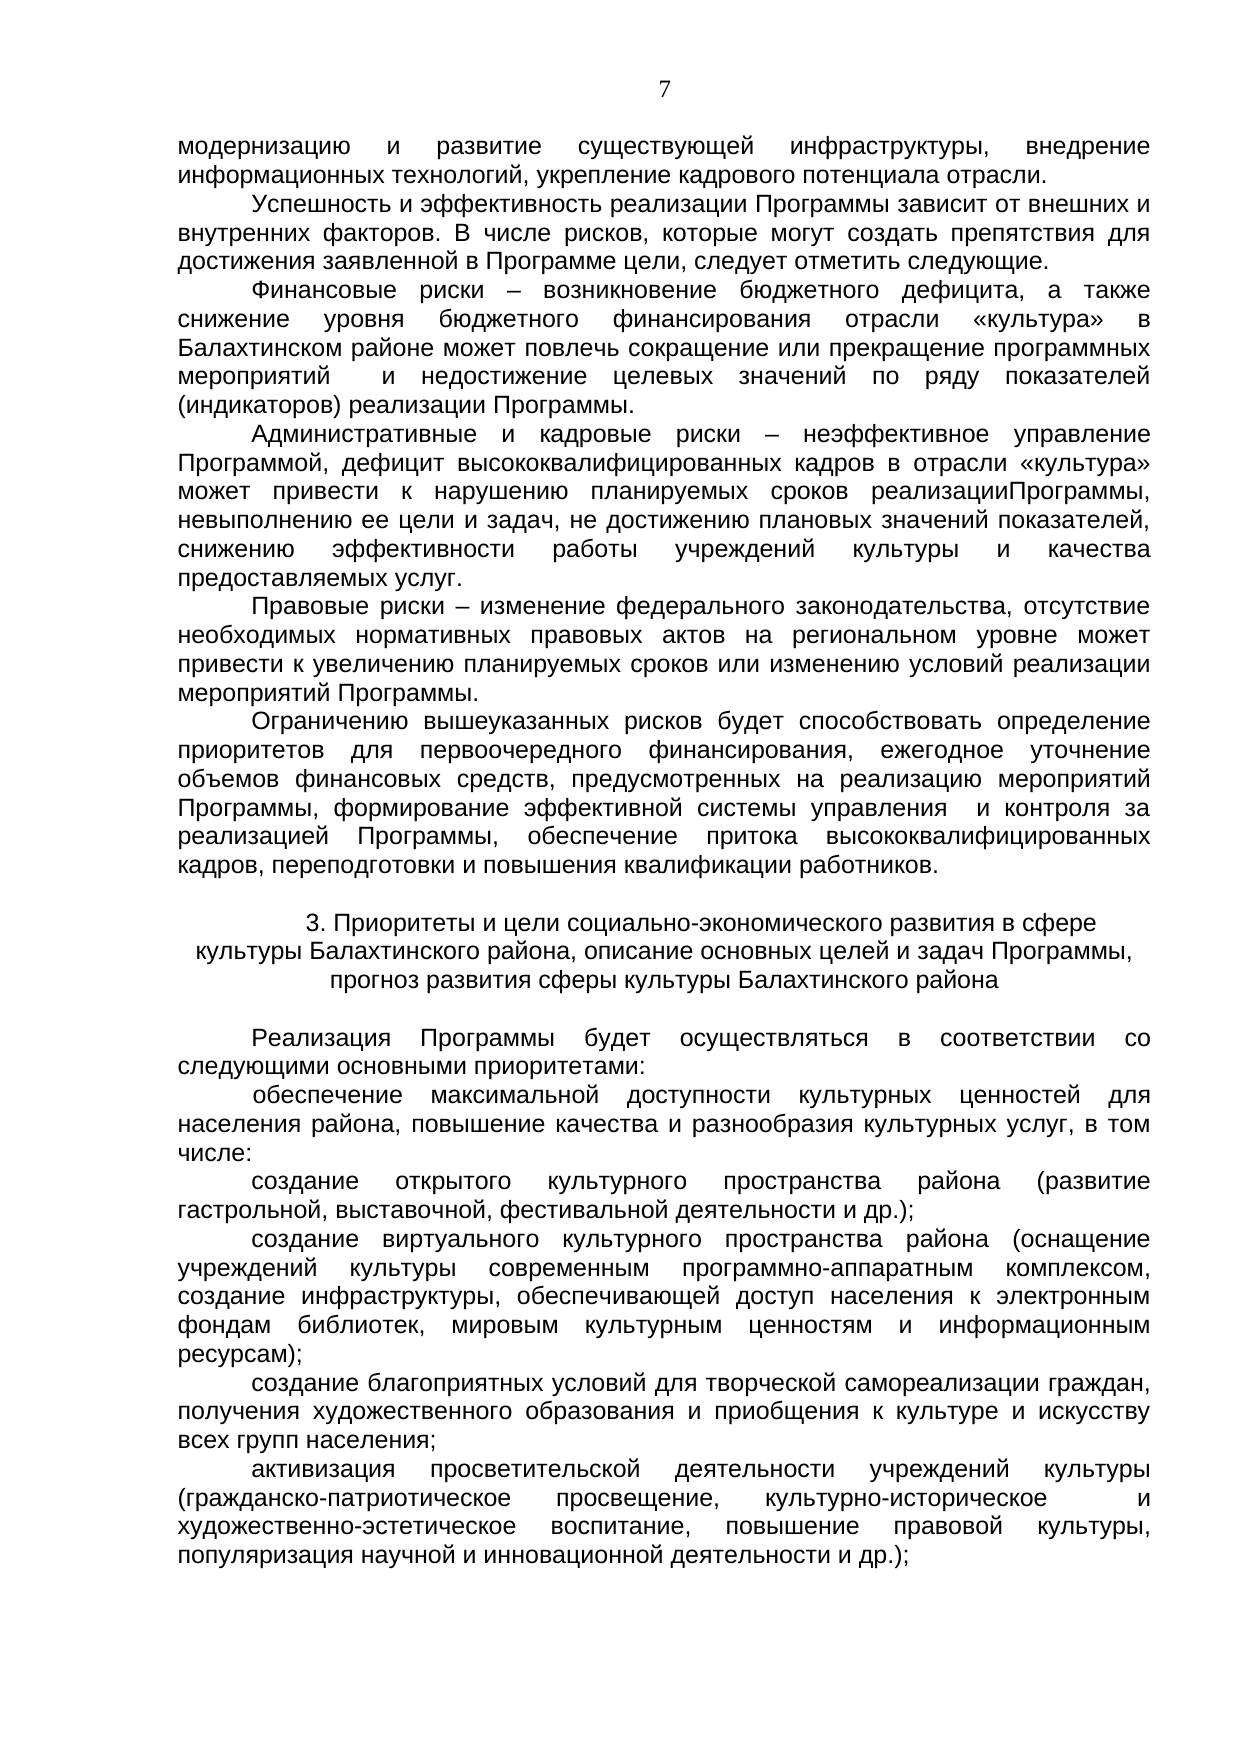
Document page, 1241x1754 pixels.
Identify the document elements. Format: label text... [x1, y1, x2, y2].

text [177, 131, 1152, 189]
text обеспечение максимальной доступности культурных ценностей для населения района, повышение качества и разнообразия культурных услуг, в том числе: [177, 1080, 1152, 1166]
text Ограничению вышеуказанных рисков будет способствовать определение приоритетов для первоочередного финансирования, ежегодное уточнение объемов финансовых средств, предусмотренных на реализацию мероприятий Программы, формирование эффективной системы управления и контроля за реализацией Программы, обеспечение притока высококвалифицированных кадров, переподготовки и повышения квалификации работников. [177, 706, 1152, 879]
text Финансовые риски – возникновение бюджетного дефицита, а также снижение уровня бюджетного финансирования отрасли «культура» в Балахтинском районе может повлечь сокращение или прекращение программных мероприятий и недостижение целевых значений по ряду показателей (индикаторов) реализации Программы. [177, 275, 1152, 419]
text создание открытого культурного пространства района (развитие гастрольной, выставочной, фестивальной деятельности и др.); [177, 1166, 1152, 1224]
text Успешность и эффективность реализации Программы зависит от внешних и внутренних факторов. В числе рисков, которые могут создать препятствия для достижения заявленной в Программе цели, следует отметить следующие. [177, 189, 1152, 275]
text создание благоприятных условий для творческой самореализации граждан, получения художественного образования и приобщения к культуре и искусству всех групп населения; [177, 1367, 1152, 1454]
text создание виртуального культурного пространства района (оснащение учреждений культуры современным программно-аппаратным комплексом, создание инфраструктуры, обеспечивающей доступ населения к электронным фондам библиотек, мировым культурным ценностям и информационным ресурсам); [177, 1224, 1152, 1367]
text 3. Приоритеты и цели социально-экономического развития в сфере культуры Балахтинского района, описание основных целей и задач Программы, прогноз развития сферы культуры Балахтинского района [177, 907, 1152, 994]
text Административные и кадровые риски – неэффективное управление Программой, дефицит высококвалифицированных кадров в отрасли «культура» может привести к нарушению планируемых сроков реализацииПрограммы, невыполнению ее цели и задач, не достижению плановых значений показателей, снижению эффективности работы учреждений культуры и качества предоставляемых услуг. [177, 419, 1152, 591]
text активизация просветительской деятельности учреждений культуры (гражданско-патриотическое просвещение, культурно-историческое и художественно-эстетическое воспитание, повышение правовой культуры, популяризация научной и инновационной деятельности и др.); [177, 1454, 1152, 1569]
text Реализация Программы будет осуществляться в соответствии со следующими основными приоритетами: [177, 1022, 1152, 1080]
text Правовые риски – изменение федерального законодательства, отсутствие необходимых нормативных правовых актов на региональном уровне может привести к увеличению планируемых сроков или изменению условий реализации мероприятий Программы. [177, 591, 1152, 706]
